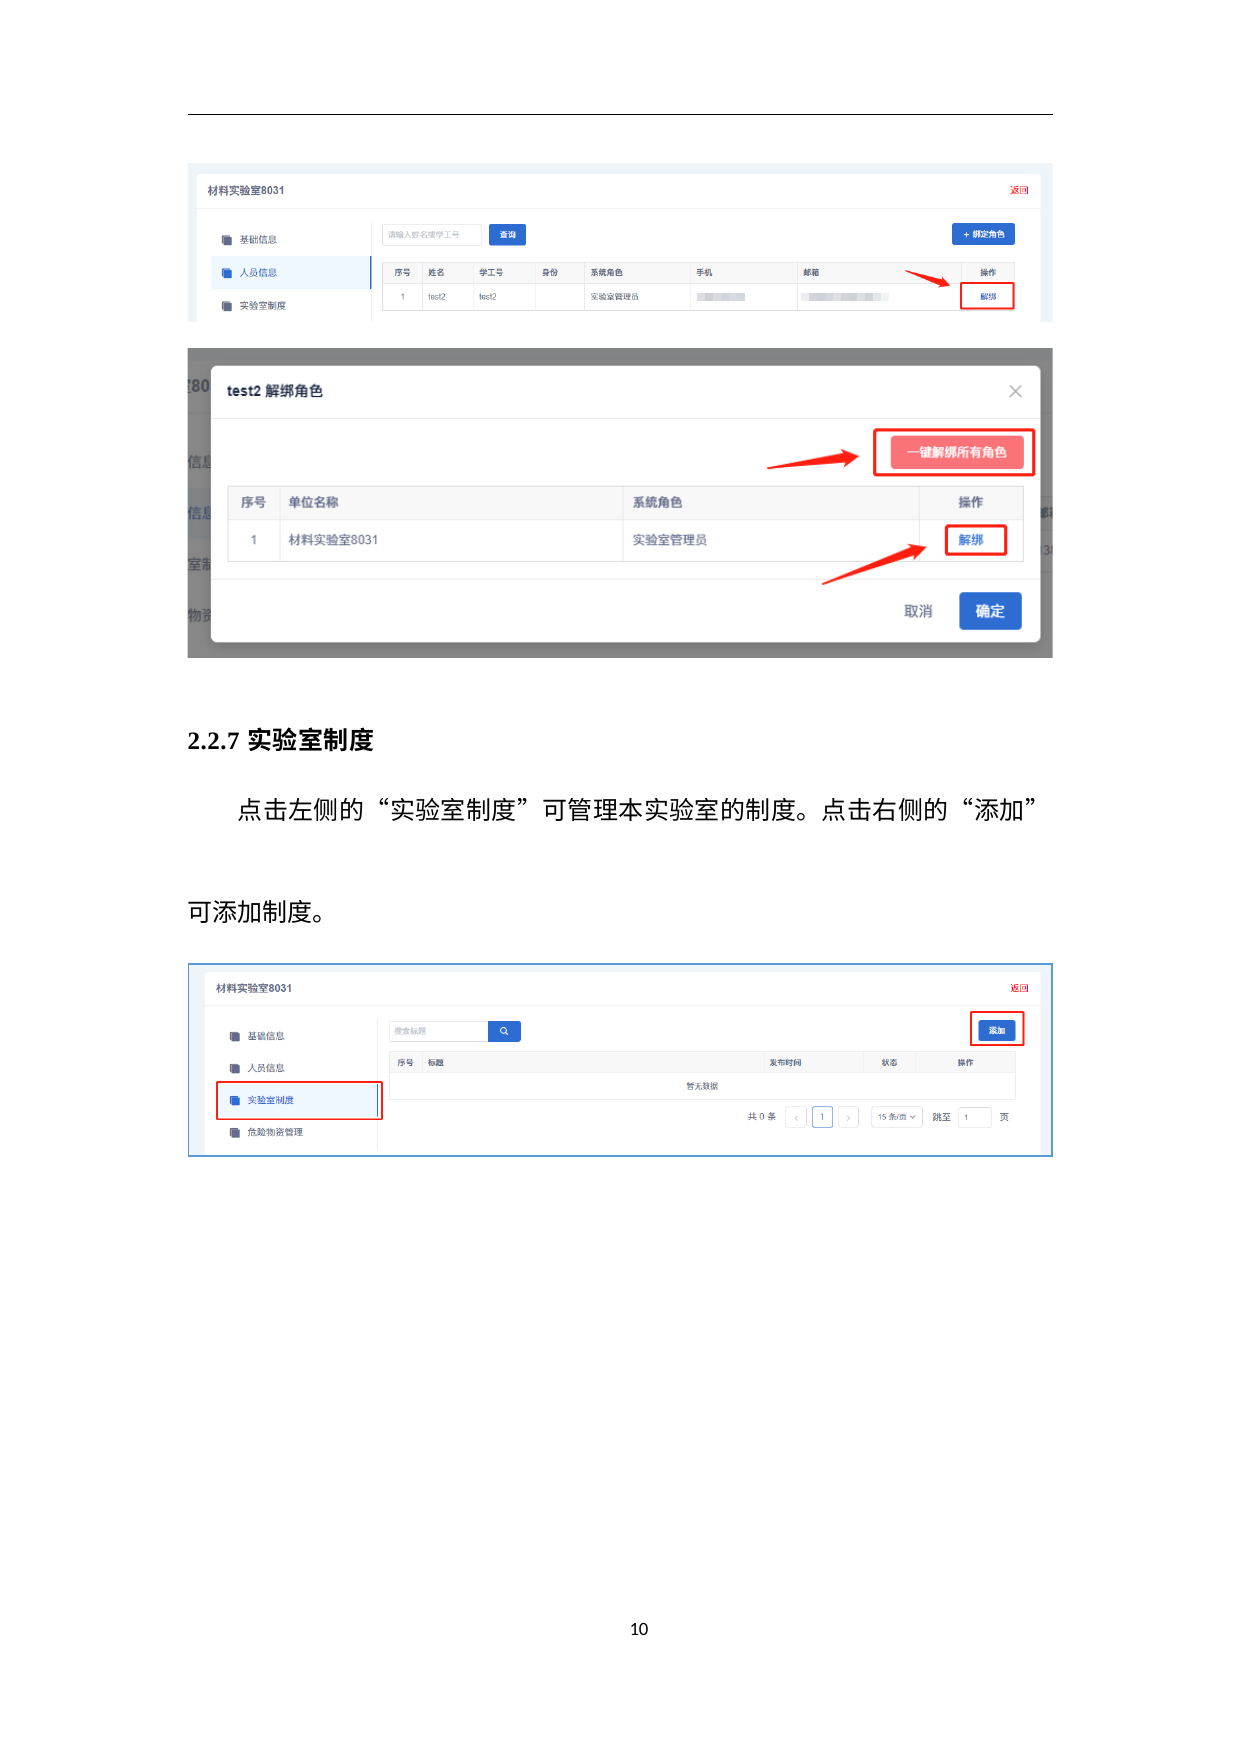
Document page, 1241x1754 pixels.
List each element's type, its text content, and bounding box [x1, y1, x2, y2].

picture [189, 965, 1051, 1155]
text 点击左侧的“实验室制度”可管理本实验室的制度。点击右侧的“添加”可添加制度。 [187, 775, 1053, 945]
subtitle 实验室制度 [187, 721, 1053, 757]
picture [187, 163, 1053, 322]
picture [187, 348, 1053, 658]
